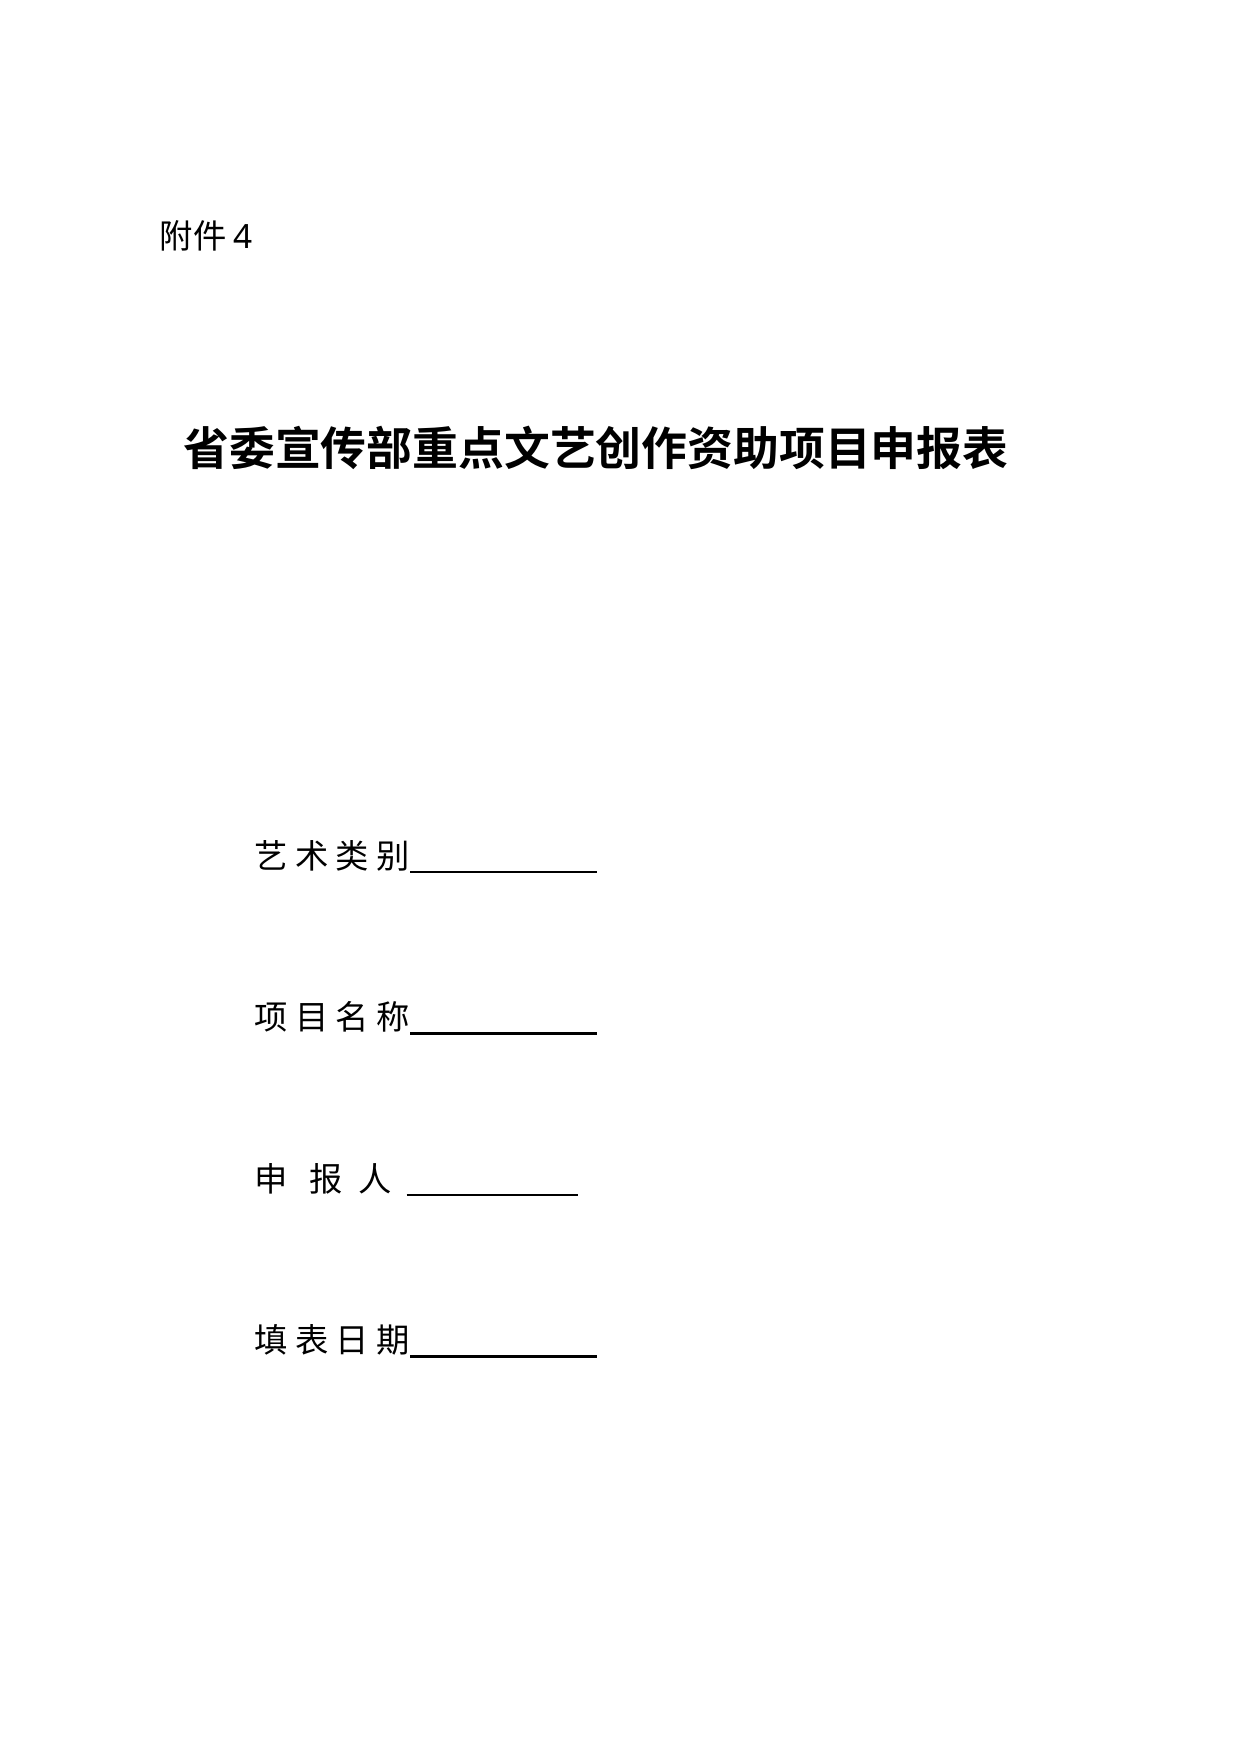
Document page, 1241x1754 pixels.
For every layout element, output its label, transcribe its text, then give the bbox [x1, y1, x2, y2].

text 附件4 [159, 202, 1081, 267]
text 艺 术 类 别 [159, 821, 1081, 886]
text 项 目 名 称 [159, 983, 1081, 1048]
text 省委宣传部重点文艺创作资助项目申报表 [111, 397, 1081, 494]
text 申 报 人 [159, 1144, 1081, 1209]
text 填 表 日 期 [159, 1306, 1081, 1371]
